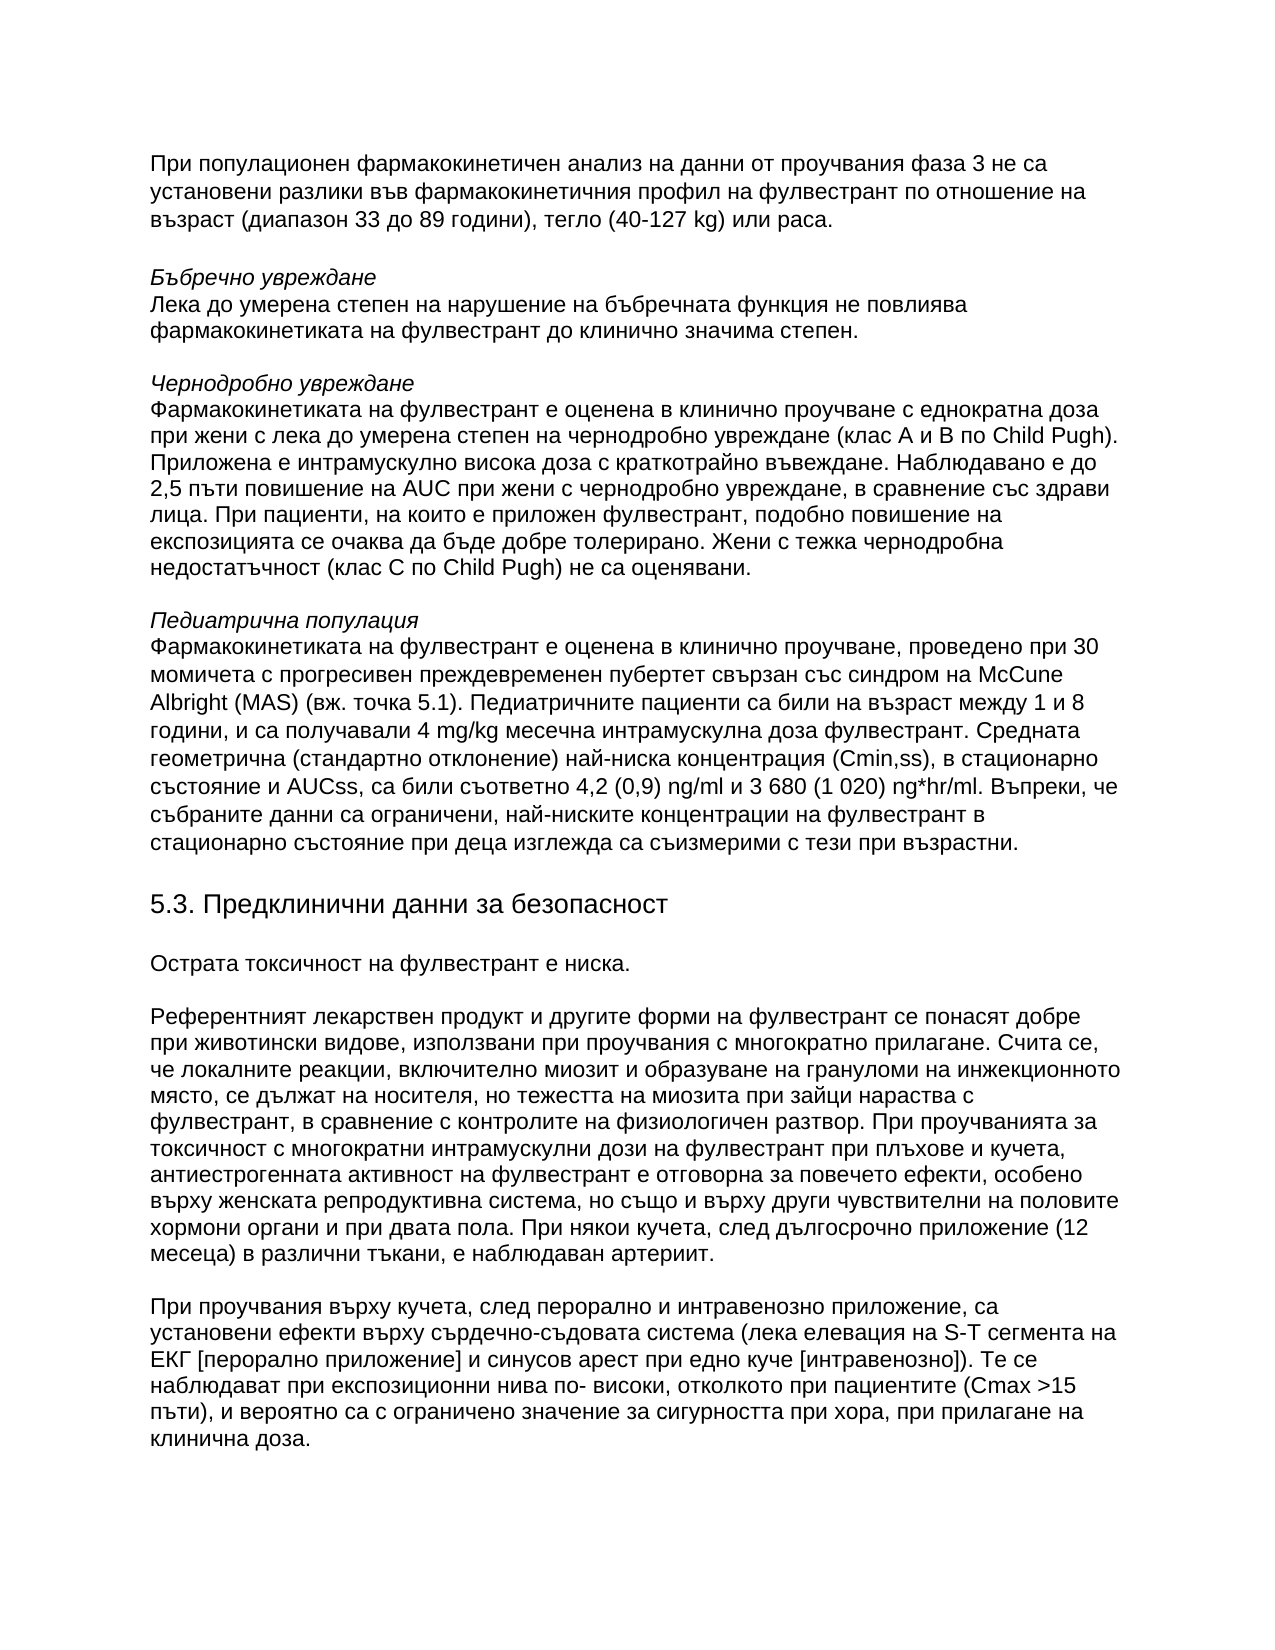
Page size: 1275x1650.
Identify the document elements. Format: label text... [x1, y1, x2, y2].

text Референтният лекарствен продукт и другите форми на фулвестрант се понасят добре при животински видове, използвани при проучвания с многократно прилагане. Счита се, че локалните реакции, включително миозит и образуване на грануломи на инжекционното място, се дължат на носителя, но тежестта на миозита при зайци нараства с фулвестрант, в сравнение с контролите на физиологичен разтвор. При проучванията за токсичност с многократни интрамускулни дози на фулвестрант при плъхове и кучета, антиестрогенната активност на фулвестрант е отговорна за повечето ефекти, особено върху женската репродуктивна система, но също и върху други чувствителни на половите хормони органи и при двата пола. При някои кучета, след дългосрочно приложение (12 месеца) в различни тъкани, е наблюдаван артериит. [150, 1003, 1125, 1266]
text Фармакокинетиката на фулвестрант е оценена в клинично проучване, проведено при 30 момичета с прогресивен преждевременен пубертет свързан със синдром на McCune Albright (MAS) (вж. точка 5.1). Педиатричните пациенти са били на възраст между 1 и 8 години, и са получавали 4 mg/kg месечна интрамускулна доза фулвестрант. Средната геометрична (стандартно отклонение) най-ниска концентрация (Cmin,ss), в стационарно състояние и AUCss, са били съответно 4,2 (0,9) ng/ml и 3 680 (1 020) ng*hr/ml. Въпреки, че събраните данни са ограничени, най-ниските концентрации на фулвестрант в стационарно състояние при деца изглежда са съизмерими с тези при възрастни. [150, 633, 1125, 855]
text При популационен фармакокинетичен анализ на данни от проучвания фаза 3 не са установени разлики във фармакокинетичния профил на фулвестрант по отношение на възраст (диапазон 33 до 89 години), тегло (40-127 kg) или раса. [150, 150, 1125, 232]
text Фармакокинетиката на фулвестрант е оценена в клинично проучване с еднократна доза при жени с лека до умерена степен на чернодробно увреждане (клас А и В по Child Pugh). Приложена е интрамускулно висока доза с краткотрайно въвеждане. Наблюдавано е до 2,5 пъти повишение на AUC при жени с чернодробно увреждане, в сравнение със здрави лица. При пациенти, на които е приложен фулвестрант, подобно повишение на експозицията се очаква да бъде добре толерирано. Жени с тежка чернодробна недостатъчност (клас С по Child Pugh) не са оценявани. [150, 396, 1125, 580]
text Бъбречно увреждане [150, 264, 1125, 291]
text Чернодробно увреждане [150, 369, 1125, 396]
subtitle 5.3. Предклинични данни за безопасност [150, 888, 1125, 920]
text Острата токсичност на фулвестрант е ниска. [150, 950, 1125, 977]
text Педиатрична популация [150, 607, 1125, 633]
text Лека до умерена степен на нарушение на бъбречната функция не повлиява фармакокинетиката на фулвестрант до клинично значима степен. [150, 291, 1125, 343]
text При проучвания върху кучета, след перорално и интравенозно приложение, са установени ефекти върху сърдечно-съдовата система (лека елевация на S-T сегмента на ЕКГ [перорално приложение] и синусов арест при едно куче [интравенозно]). Те се наблюдават при експозиционни нива по- високи, отколкото при пациентите (Сmax >15 пъти), и вероятно са с ограничено значение за сигурността при хора, при прилагане на клинична доза. [150, 1293, 1125, 1451]
